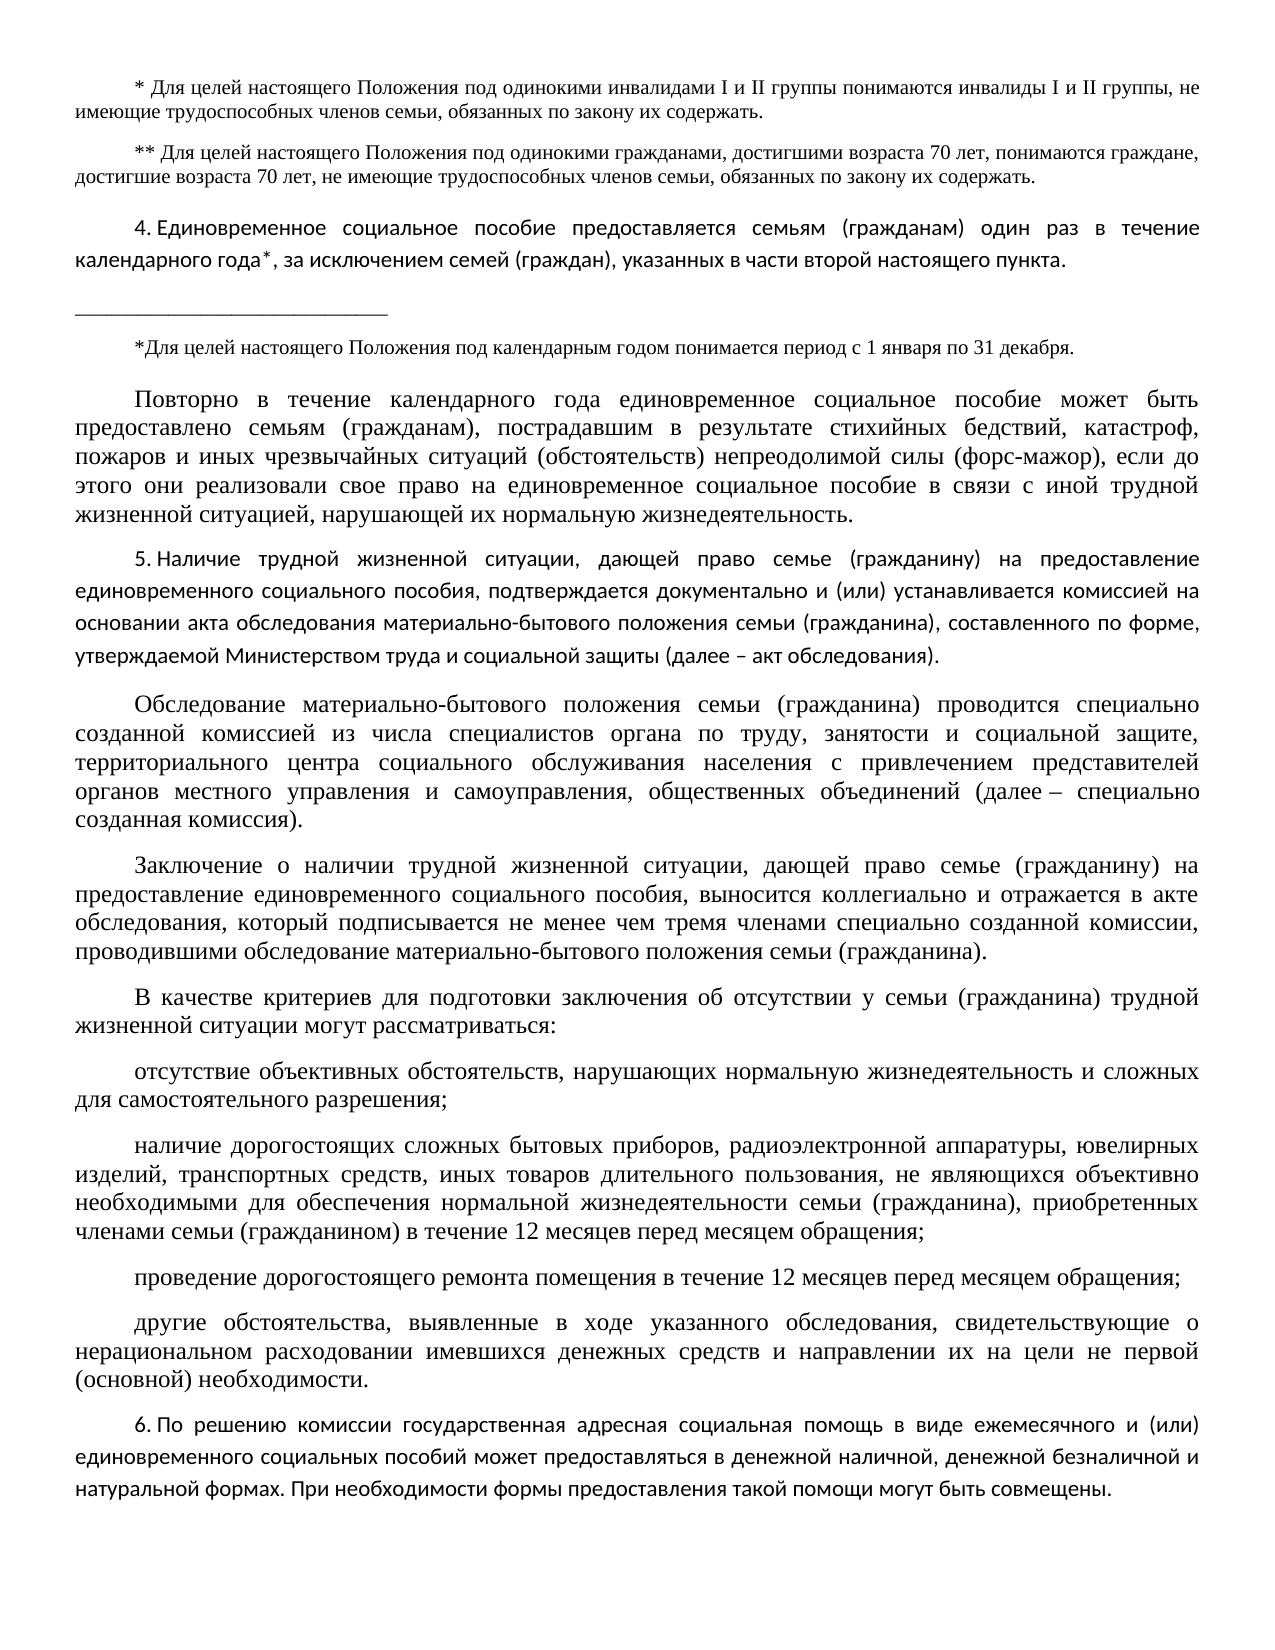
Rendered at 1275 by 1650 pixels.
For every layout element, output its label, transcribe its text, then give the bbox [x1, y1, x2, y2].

text проведение дорогостоящего ремонта помещения в течение 12 месяцев перед месяцем обращения; [75, 1262, 1200, 1290]
text Обследование материально-бытового положения семьи (гражданина) проводится специально созданной комиссией из числа специалистов органа по труду, занятости и социальной защите, территориального центра социального обслуживания населения с привлечением представителей органов местного управления и самоуправления, общественных объединений (далее – специально созданная комиссия). [75, 689, 1200, 833]
text наличие дорогостоящих сложных бытовых приборов, радиоэлектронной аппаратуры, ювелирных изделий, транспортных средств, иных товаров длительного пользования, не являющихся объективно необходимыми для обеспечения нормальной жизнедеятельности семьи (гражданина), приобретенных членами семьи (гражданином) в течение 12 месяцев перед месяцем обращения; [75, 1130, 1200, 1245]
text В качестве критериев для подготовки заключения об отсутствии у семьи (гражданина) трудной жизненной ситуации могут рассматриваться: [75, 982, 1200, 1039]
text 6. По решению комиссии государственная адресная социальная помощь в виде ежемесячного и (или) единовременного социальных пособий может предоставляться в денежной наличной, денежной безналичной и натуральной формах. При необходимости формы предоставления такой помощи могут быть совмещены. [75, 1410, 1200, 1502]
text 4. Единовременное социальное пособие предоставляется семьям (гражданам) один раз в течение календарного года*, за исключением семей (граждан), указанных в части второй настоящего пункта. [75, 213, 1200, 273]
text другие обстоятельства, выявленные в ходе указанного обследования, свидетельствующие о нерациональном расходовании имевшихся денежных средств и направлении их на цели не первой (основной) необходимости. [75, 1307, 1200, 1393]
text отсутствие объективных обстоятельств, нарушающих нормальную жизнедеятельность и сложных для самостоятельного разрешения; [75, 1056, 1200, 1113]
text ______________________________ [75, 294, 1200, 318]
text ** Для целей настоящего Положения под одинокими гражданами, достигшими возраста 70 лет, понимаются граждане, достигшие возраста 70 лет, не имеющие трудоспособных членов семьи, обязанных по закону их содержать. [75, 140, 1200, 188]
text Повторно в течение календарного года единовременное социальное пособие может быть предоставлено семьям (гражданам), пострадавшим в результате стихийных бедствий, катастроф, пожаров и иных чрезвычайных ситуаций (обстоятельств) непреодолимой силы (форс-мажор), если до этого они реализовали свое право на единовременное социальное пособие в связи с иной трудной жизненной ситуацией, нарушающей их нормальную жизнедеятельность. [75, 384, 1200, 527]
text 5. Наличие трудной жизненной ситуации, дающей право семье (гражданину) на предоставление единовременного социального пособия, подтверждается документально и (или) устанавливается комиссией на основании акта обследования материально-бытового положения семьи (гражданина), составленного по форме, утверждаемой Министерством труда и социальной защиты (далее – акт обследования). [75, 544, 1200, 669]
text * Для целей настоящего Положения под одинокими инвалидами I и II группы понимаются инвалиды I и II группы, не имеющие трудоспособных членов семьи, обязанных по закону их содержать. [75, 75, 1200, 123]
text *Для целей настоящего Положения под календарным годом понимается период с 1 января по 31 декабря. [75, 335, 1200, 359]
text Заключение о наличии трудной жизненной ситуации, дающей право семье (гражданину) на предоставление единовременного социального пособия, выносится коллегиально и отражается в акте обследования, который подписывается не менее чем тремя членами специально созданной комиссии, проводившими обследование материально-бытового положения семьи (гражданина). [75, 850, 1200, 965]
